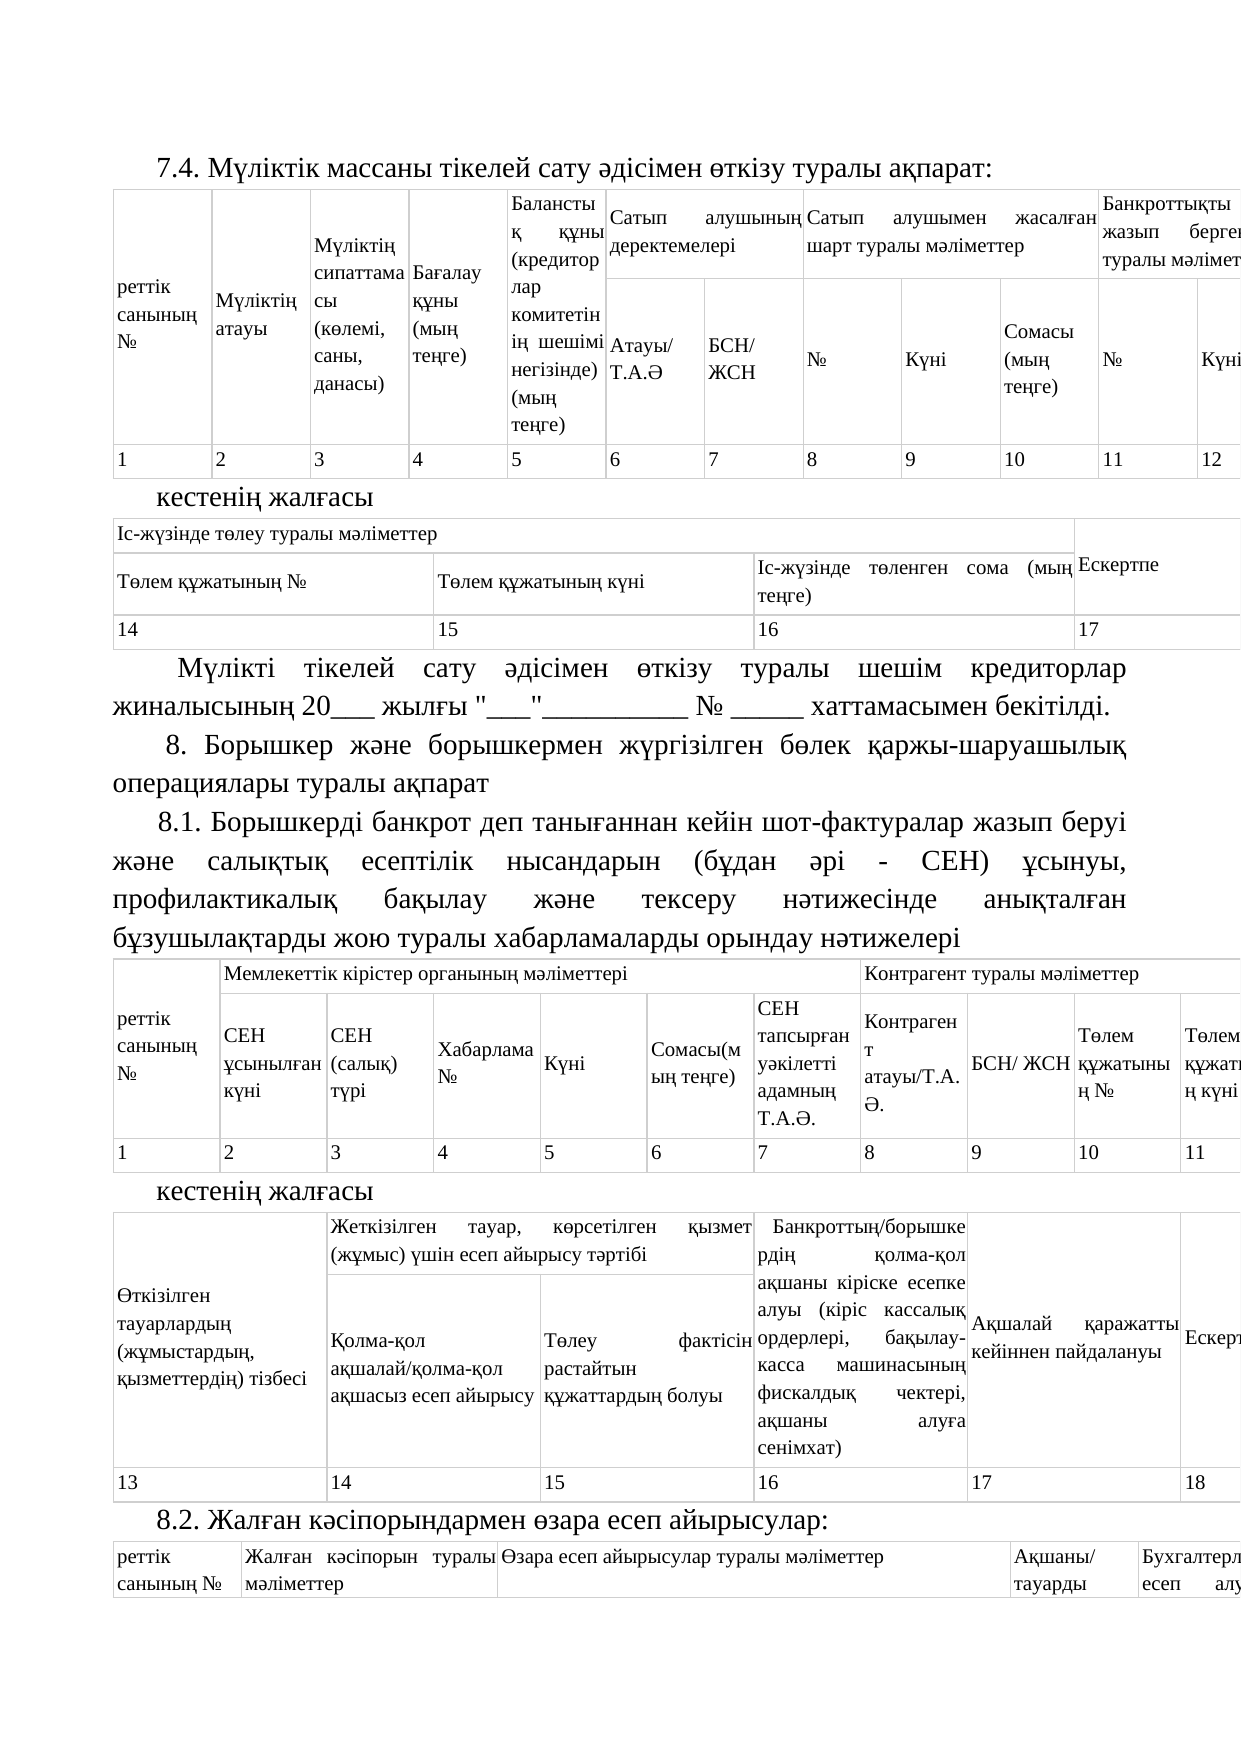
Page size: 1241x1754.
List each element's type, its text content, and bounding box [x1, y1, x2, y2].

table_cell Күні [902, 279, 1000, 444]
table_cell 14 [114, 616, 433, 649]
table_header Ақшалай қаражатты кейіннен пайдалануы [968, 1213, 1180, 1467]
table_cell 14 [328, 1468, 540, 1501]
table_cell 15 [541, 1468, 753, 1501]
table_cell 3 [328, 1139, 433, 1172]
table_header Өткізілген тауарлардың (жұмыстардың, қызметтердің) тізбесі [114, 1213, 326, 1467]
table_cell БСН/ ЖСН [968, 994, 1074, 1137]
table_header Банкроттықты басқарушы жазып берген шот-фактура туралы мәліметтер [1099, 190, 1240, 278]
table_cell 11 [1181, 1139, 1240, 1172]
table_cell 12 [1198, 445, 1240, 478]
table_cell Сомасы(мың теңге) [648, 994, 753, 1137]
text Мүлікті тікелей сату әдісімен өткізу туралы шешім кредиторлар жиналысының 20___ жылғы "___"__________ № _____ хаттамасымен бекітілді. [112, 650, 1128, 722]
table_cell Хабарлама № [434, 994, 540, 1137]
text 7.4. Мүліктік массаны тікелей сату әдісімен өткізу туралы ақпарат: [112, 150, 1128, 183]
table_header Ескертпе [1075, 519, 1240, 614]
table_header Ескертпе [1181, 1213, 1240, 1467]
table_cell 2 [213, 445, 310, 478]
table_cell 17 [1075, 616, 1240, 649]
table_cell 4 [434, 1139, 540, 1172]
table_cell 7 [705, 445, 803, 478]
table_cell 10 [1001, 445, 1098, 478]
table_cell 2 [221, 1139, 326, 1172]
table_cell СЕН тапсырған уәкілетті адамның Т.А.Ә. [755, 994, 860, 1137]
table_cell Іс-жүзінде төленген сома (мың теңге) [755, 554, 1074, 614]
text 8. Борышкер және борышкермен жүргізілген бөлек қаржы-шаруашылық операциялары туралы ақпарат [112, 727, 1128, 799]
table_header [1011, 1542, 1138, 1597]
table_header Мүліктің сипаттамасы (көлемі, саны, данасы) [311, 190, 408, 444]
table_cell 18 [1181, 1468, 1240, 1501]
table_cell СЕН (салық) түрі [328, 994, 433, 1137]
table_cell Төлем құжатының № [114, 554, 433, 614]
table_header реттік санының № [114, 1542, 241, 1597]
table_header Банкроттың/борышкердің қолма-қол ақшаны кіріске есепке алуы (кіріс кассалық ордерлері, бақылау-касса машинасының фискалдық чектері, ақшаны алуға сенімхат) [755, 1213, 967, 1467]
table_cell 7 [755, 1139, 860, 1172]
table_cell 4 [410, 445, 507, 478]
table_cell 11 [1099, 445, 1197, 478]
table_cell 3 [311, 445, 408, 478]
table_cell Сомасы (мың теңге) [1001, 279, 1098, 444]
table_cell Қолма-қол ақшалай/қолма-қол ақшасыз есеп айырысу [328, 1275, 540, 1467]
table_cell Төлем құжатының күні [434, 554, 753, 614]
table_cell Күні [1198, 279, 1240, 444]
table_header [1139, 1542, 1240, 1597]
table_cell Төлем құжатының № [1075, 994, 1180, 1137]
table_header Жеткізілген тауар, көрсетілген қызмет (жұмыс) үшін есеп айырысу тәртібі [328, 1213, 753, 1273]
table_header Іс-жүзінде төлеу туралы мәліметтер [114, 519, 1074, 552]
table_cell 1 [114, 1139, 219, 1172]
table_cell 9 [902, 445, 1000, 478]
table_cell 6 [648, 1139, 753, 1172]
table_cell 15 [434, 616, 753, 649]
table_cell БСН/ЖСН [705, 279, 803, 444]
table_cell 1 [114, 445, 211, 478]
table_cell 17 [968, 1468, 1180, 1501]
table_header реттік санының № [114, 960, 219, 1137]
table_cell 6 [607, 445, 704, 478]
table_header Жалған кәсіпорын туралы мәліметтер [242, 1542, 497, 1597]
table_header реттік санының № [114, 190, 211, 444]
table_cell 10 [1075, 1139, 1180, 1172]
table_cell Төлем құжатының күні [1181, 994, 1240, 1137]
table_cell Контрагент атауы/Т.А.Ә. [861, 994, 967, 1137]
table_cell Күні [541, 994, 646, 1137]
table_cell 9 [968, 1139, 1074, 1172]
table_cell СЕН ұсынылған күні [221, 994, 326, 1137]
table_header Бағалау құны (мың теңге) [410, 190, 507, 444]
table_header Мемлекеттік кірістер органының мәліметтері [221, 960, 860, 993]
text 8.2. Жалған кәсіпорындармен өзара есеп айырысулар: [112, 1502, 1128, 1536]
table_cell 16 [755, 1468, 967, 1501]
table_cell Атауы/Т.А.Ә [607, 279, 704, 444]
table_header Сатып алушының деректемелері [607, 190, 803, 278]
table_cell 13 [114, 1468, 326, 1501]
table_cell Төлеу фактісін растайтын құжаттардың болуы [541, 1275, 753, 1467]
table_cell 16 [755, 616, 1074, 649]
text кестенің жалғасы [112, 1173, 1128, 1207]
table_cell 5 [508, 445, 605, 478]
text 8.1. Борышкерді банкрот деп танығаннан кейін шот-фактуралар жазып беруі және салықтық есептілік нысандарын (бұдан әрі - СЕН) ұсынуы, профилактикалық бақылау және тексеру нәтижесінде анықталған бұзушылақтарды жою туралы хабарламаларды орындау нәтижелері [112, 804, 1128, 953]
text кестенің жалғасы [112, 479, 1128, 513]
table_header Сатып алушымен жасалған шарт туралы мәліметтер [804, 190, 1098, 278]
table_cell № [804, 279, 901, 444]
table_cell 8 [861, 1139, 967, 1172]
table_cell 8 [804, 445, 901, 478]
table_header Мүліктің атауы [213, 190, 310, 444]
table_header Баланстық құны (кредиторлар комитетінің шешімі негізінде) (мың теңге) [508, 190, 605, 444]
table_header Өзара есеп айырысулар туралы мәліметтер [498, 1542, 1010, 1597]
table_header Контрагент туралы мәліметтер [861, 960, 1240, 993]
table_cell 5 [541, 1139, 646, 1172]
table_cell № [1099, 279, 1197, 444]
